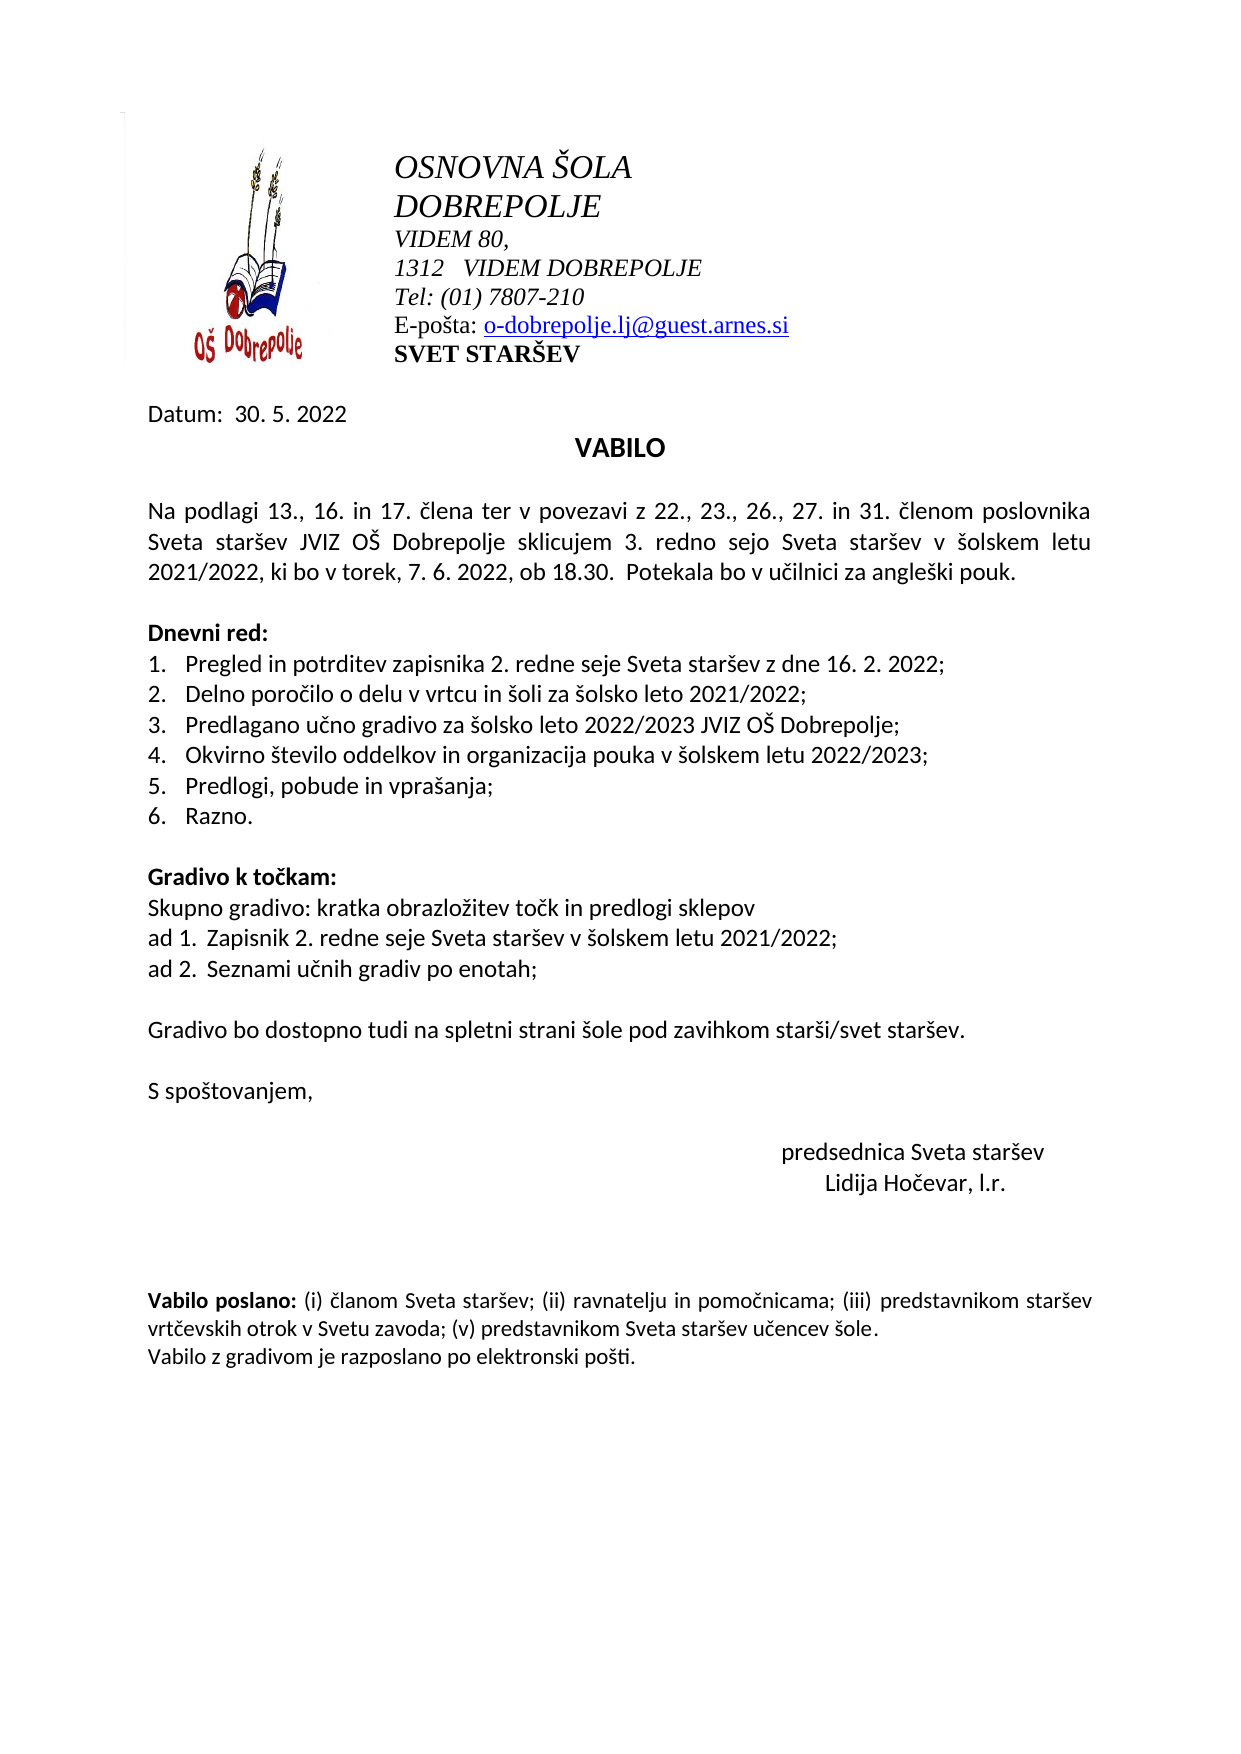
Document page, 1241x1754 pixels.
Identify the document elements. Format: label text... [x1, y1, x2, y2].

text Na podlagi 13., 17. člena ter v povezavi z 22., 23., 26., 31. členom poslovnika Sveta staršev JVIZ OŠ Dobrepolje sklicujem 3. redno sejo Sveta staršev v šolskem letu 2021/2022, ki bo v torek, 7. 6. 2022, ob 18.30. Potekala bo v učilnici za angleški pouk. [148, 495, 1093, 587]
list Pregled in potrditev zapisnika 2. redne seje Sveta staršev z dne 16. 2. 2022; [148, 648, 1093, 678]
text ad 2. Seznami učnih gradiv po enotah; [148, 953, 1093, 983]
text S spoštovanjem, [148, 1075, 1093, 1106]
text SVET STARŠEV [376, 339, 1093, 368]
text VABILO [148, 429, 1093, 465]
text OSNOVNA ŠOLA [376, 148, 1093, 186]
picture [120, 112, 375, 363]
text Gradivo bo dostopno tudi na spletni strani šole pod zavihkom starši/svet staršev. [148, 1014, 1093, 1044]
text Lidija Hočevar, l.r. [148, 1167, 1093, 1197]
text ad 1. Zapisnik 2. redne seje Sveta staršev v šolskem letu 2021/2022; [148, 922, 1093, 953]
subtitle E-pošta: o-dobrepolje.lj@guest.arnes.si [376, 311, 1093, 339]
text Dnevni red: [148, 617, 1093, 648]
text Vabilo z gradivom je razposlano po elektronski pošti. [148, 1342, 1093, 1370]
text DOBREPOLJE [376, 186, 1093, 224]
text Datum: 30. 5. 2022 [148, 398, 1093, 429]
text Vabilo poslano: (i) članom Sveta staršev; (ii) ravnatelju in pomočnicama; (iii) predstavnikom staršev vrtčevskih otrok v Svetu zavoda; (v) predstavnikom Sveta staršev učencev šole. [148, 1286, 1093, 1342]
text Gradivo k točkam: [148, 861, 1093, 892]
text Tel: (01) 7807-210 [376, 282, 1093, 311]
list Predlogi, pobude in vprašanja; [148, 770, 1093, 800]
text 1312 VIDEM DOBREPOLJE [376, 253, 1093, 282]
list Razno. [148, 800, 1093, 831]
list Predlagano učno gradivo za šolsko leto 2022/2023 JVIZ OŠ Dobrepolje; [148, 709, 1093, 739]
text VIDEM 80, [376, 224, 1093, 253]
text predsednica Sveta staršev [148, 1136, 1093, 1167]
list Okvirno število oddelkov in organizacija pouka v šolskem letu 2022/2023; [148, 739, 1093, 770]
text Skupno gradivo: kratka obrazložitev točk in predlogi sklepov [148, 892, 1093, 922]
list Delno poročilo o delu v vrtcu in šoli za šolsko leto 2021/2022; [148, 678, 1093, 709]
